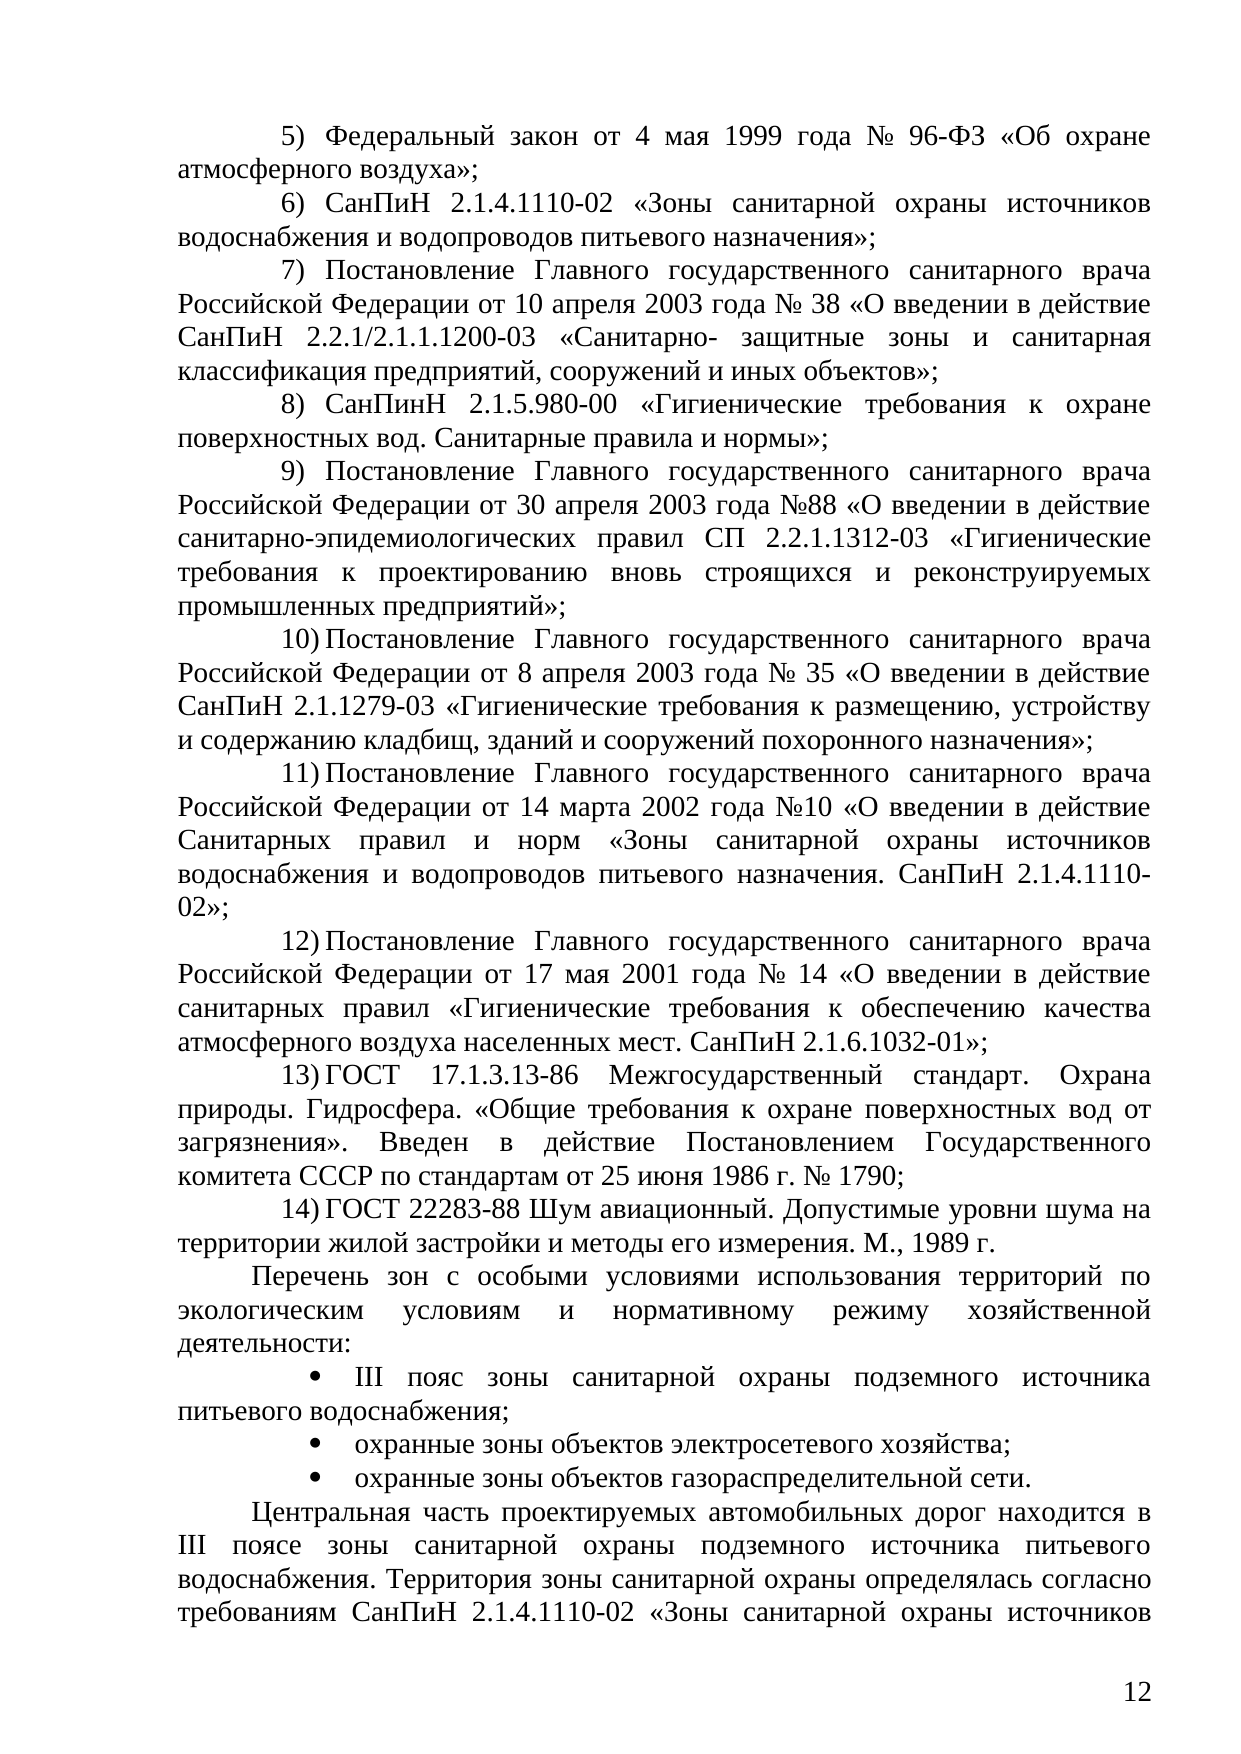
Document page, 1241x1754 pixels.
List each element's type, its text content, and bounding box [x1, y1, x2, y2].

list Постановление Главного государственного санитарного врача Российской Федерации от 30 апреля 2003 года №88 «О введении в действие санитарно-эпидемиологических правил СП 2.2.1.1312-03 «Гигиенические требования к проектированию вновь строящихся и реконструируемых промышленных предприятий»; [177, 453, 1152, 621]
list СанПиН 2.1.4.1110-02 «Зоны санитарной охраны источников водоснабжения и водопроводов питьевого назначения»; [177, 185, 1152, 252]
list Постановление Главного государственного санитарного врача Российской Федерации от 17 мая 2001 года № 14 «О введении в действие санитарных правил «Гигиенические требования к обеспечению качества атмосферного воздуха населенных мест. СанПиН 2.1.6.1032-01»; [177, 923, 1152, 1057]
list Федеральный закон от 4 мая 1999 года № 96-ФЗ «Об охране атмосферного воздуха»; [177, 118, 1152, 185]
list Постановление Главного государственного санитарного врача Российской Федерации от 10 апреля 2003 года № 38 «О введении в действие СанПиН 2.2.1/2.1.1.1200-03 «Санитарно- защитные зоны и санитарная классификация предприятий, сооружений и иных объектов»; [177, 252, 1152, 386]
list III пояс зоны санитарной охраны подземного источника питьевого водоснабжения; [177, 1359, 1152, 1426]
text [177, 1494, 1152, 1628]
list охранные зоны объектов газораспределительной сети. [177, 1460, 1152, 1494]
list Постановление Главного государственного санитарного врача Российской Федерации от 14 марта 2002 года №10 «О введении в действие Санитарных правил и норм «Зоны санитарной охраны источников водоснабжения и водопроводов питьевого назначения. СанПиН 2.1.4.1110-02»; [177, 755, 1152, 923]
list охранные зоны объектов электросетевого хозяйства; [177, 1426, 1152, 1460]
list СанПинН 2.1.5.980-00 «Гигиенические требования к охране поверхностных вод. Санитарные правила и нормы»; [177, 386, 1152, 453]
list Перечень зон с особыми условиями использования территорий по экологическим условиям и нормативному режиму хозяйственной деятельности: [177, 1258, 1152, 1359]
list ГОСТ 17.1.3.13-86 Межгосударственный стандарт. Охрана природы. Гидросфера. «Общие требования к охране поверхностных вод от загрязнения». Введен в действие Постановлением Государственного комитета СССР по стандартам от 25 июня 1986 г. № 1790; [177, 1057, 1152, 1191]
list ГОСТ 22283-88 Шум авиационный. Допустимые уровни шума на территории жилой застройки и методы его измерения. М., 1989 г. [177, 1191, 1152, 1258]
list Постановление Главного государственного санитарного врача Российской Федерации от 8 апреля 2003 года № 35 «О введении в действие СанПиН 2.1.1279-03 «Гигиенические требования к размещению, устройству и содержанию кладбищ, зданий и сооружений похоронного назначения»; [177, 621, 1152, 755]
